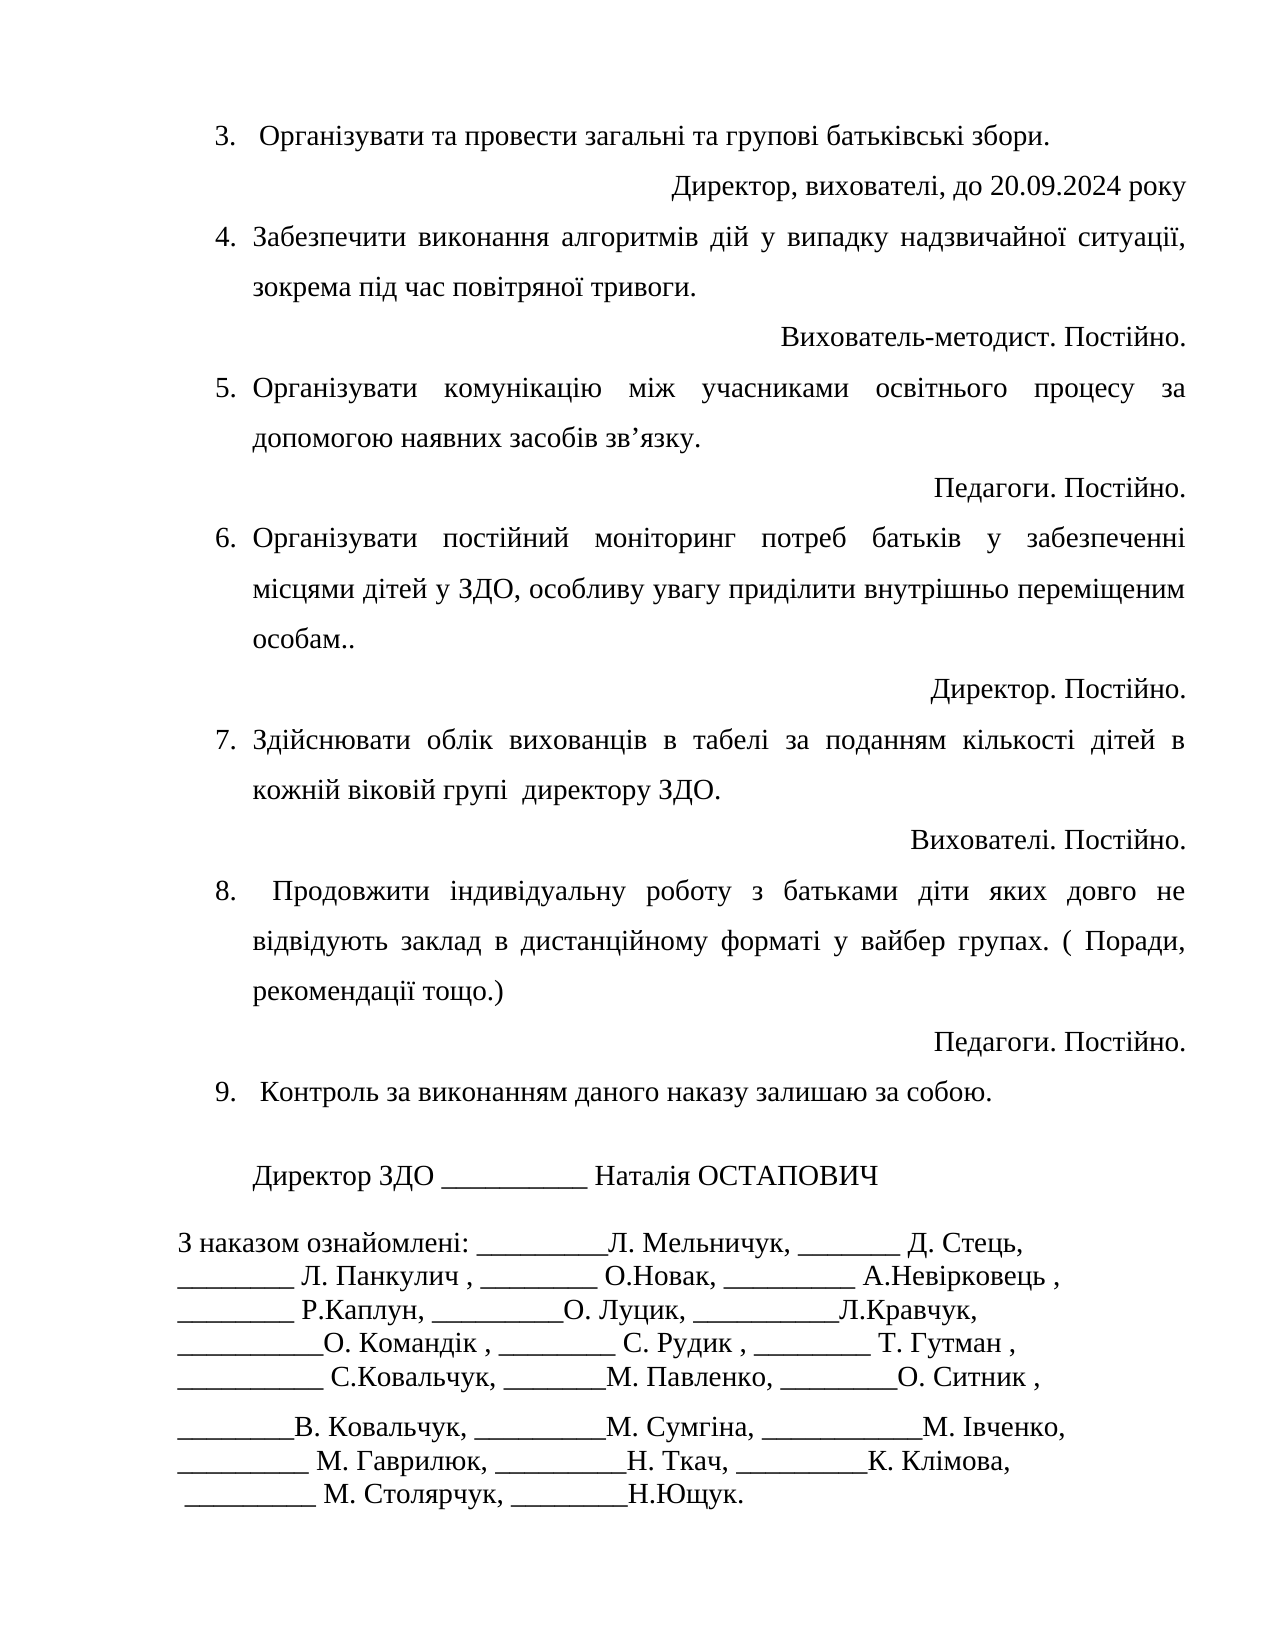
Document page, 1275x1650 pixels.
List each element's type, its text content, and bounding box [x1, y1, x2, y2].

list Організувати постійний моніторинг потреб батьків у забезпеченні місцями дітей у ЗДО, особливу увагу приділити внутрішньо переміщеним особам.. [215, 521, 1186, 655]
list Забезпечити виконання алгоритмів дій у випадку надзвичайної ситуації, зокрема під час повітряної тривоги. [215, 219, 1186, 303]
list Педагоги. Постійно. [252, 1024, 1186, 1057]
text _________ М. Гаврилюк, _________Н. Ткач, _________К. Клімова, [177, 1443, 1186, 1476]
list Вихователі. Постійно. [252, 822, 1186, 856]
list Продовжити індивідуальну роботу з батьками діти яких довго не відвідують заклад в дистанційному форматі у вайбер групах. ( Поради, рекомендації тощо.) [215, 873, 1186, 1007]
list Організувати комунікацію між учасниками освітнього процесу за допомогою наявних засобів зв’язку. [215, 370, 1186, 453]
text __________ С.Ковальчук, _______М. Павленко, ________О. Ситник , [177, 1359, 1186, 1393]
list Директор ЗДО __________ Наталія ОСТАПОВИЧ [252, 1158, 1186, 1191]
list Директор. Постійно. [252, 672, 1186, 705]
text ________В. Ковальчук, _________М. Сумгіна, ___________М. Івченко, [177, 1409, 1186, 1443]
list Педагоги. Постійно. [252, 470, 1186, 504]
text ________ Л. Панкулич , ________ О.Новак, _________ А.Невірковець , [177, 1258, 1186, 1292]
list Вихователь-методист. Постійно. [252, 319, 1186, 353]
list Організувати та провести загальні та групові батьківські збори. [214, 118, 1186, 152]
list Контроль за виконанням даного наказу залишаю за собою. [215, 1074, 1186, 1108]
list Директор, вихователі, до 20.09.2024 року [252, 168, 1186, 202]
text З наказом ознайомлені: _________Л. Мельничук, _______ Д. Стець, [177, 1225, 1186, 1258]
text _________ М. Столярчук, ________Н.Ющук. [177, 1476, 1186, 1510]
text __________О. Командік , ________ С. Рудик , ________ Т. Гутман , [177, 1326, 1186, 1359]
list Здійснювати облік вихованців в табелі за поданням кількості дітей в кожній віковій групі директору ЗДО. [215, 722, 1186, 806]
text ________ Р.Каплун, _________О. Луцик, __________Л.Кравчук, [177, 1292, 1186, 1326]
